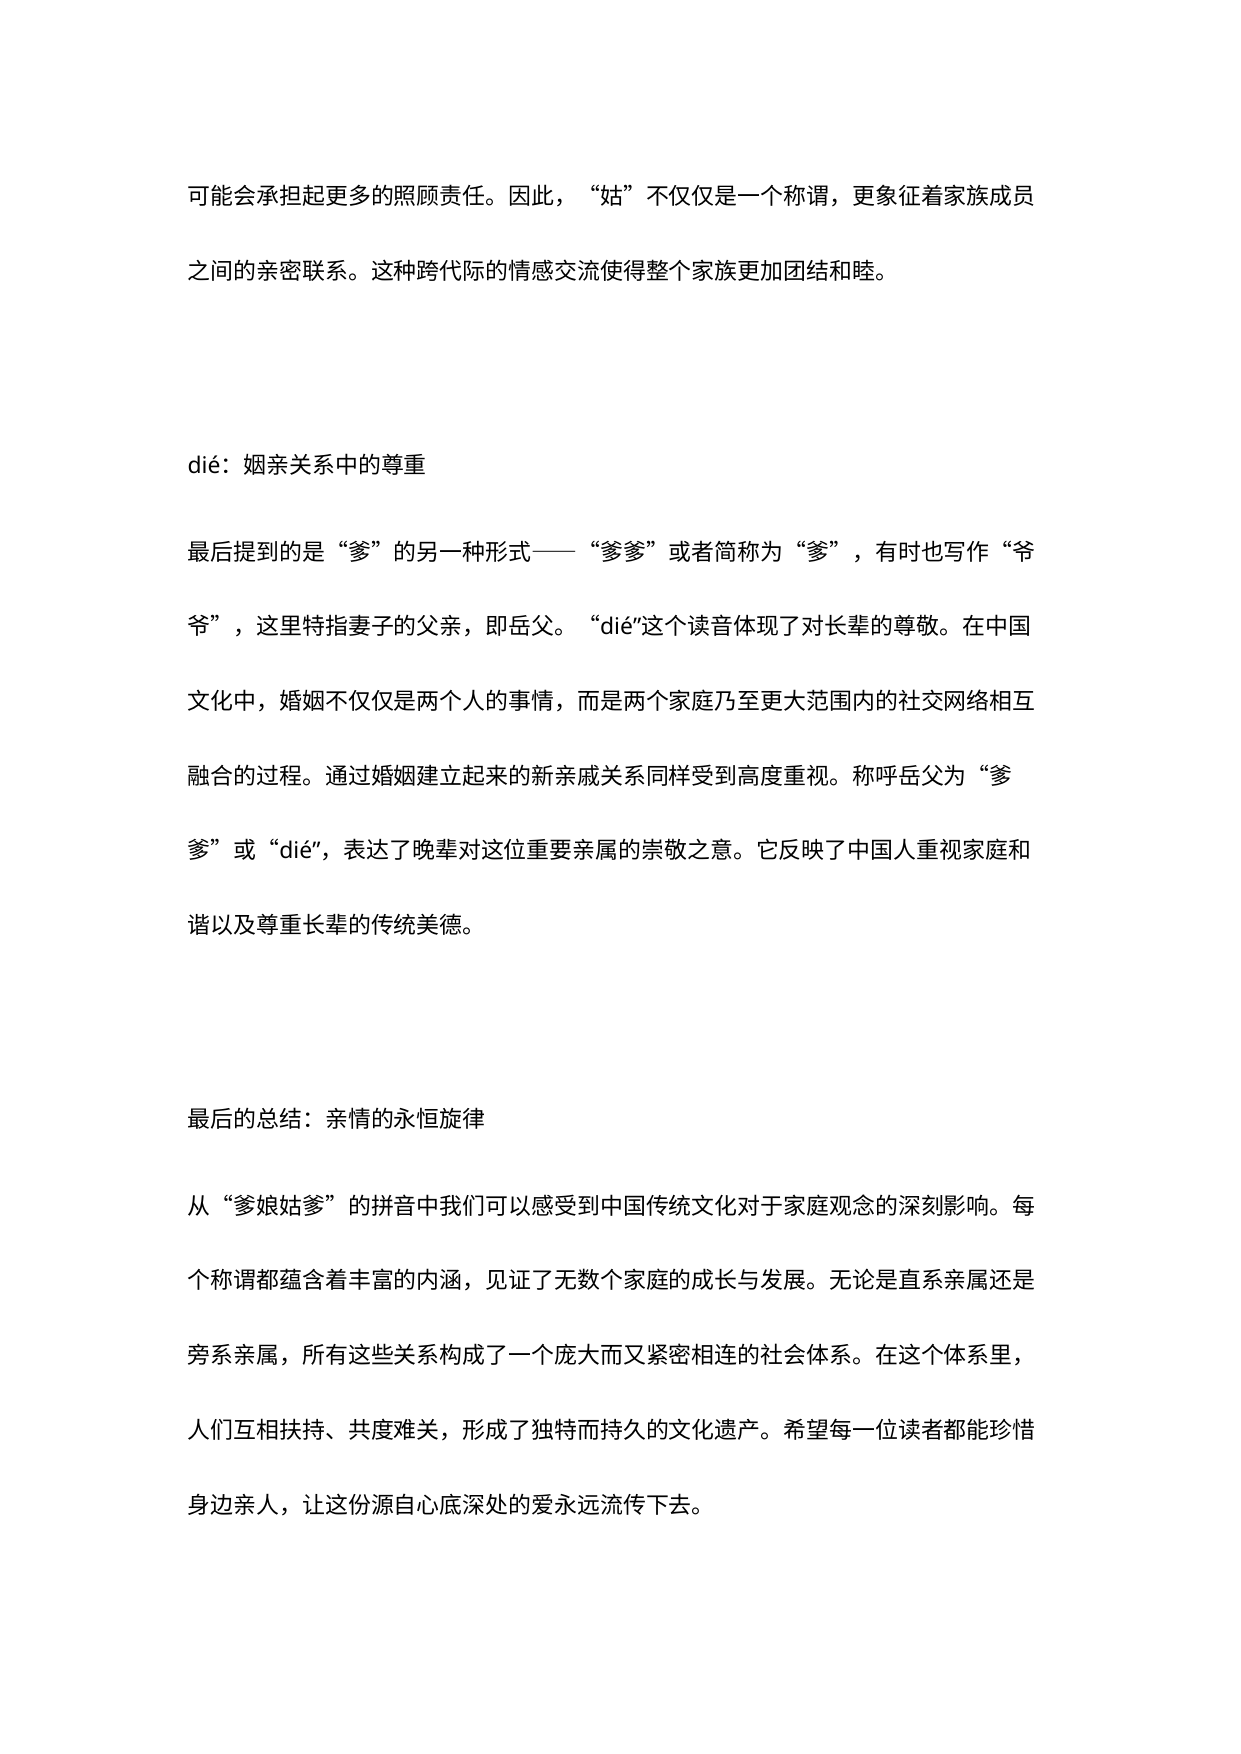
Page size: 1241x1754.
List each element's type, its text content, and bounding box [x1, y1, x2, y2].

text dié：姻亲关系中的尊重 [187, 431, 1053, 496]
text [187, 162, 1053, 302]
text 最后的总结：亲情的永恒旋律 [187, 1085, 1053, 1150]
text 从“爹娘姑爹”的拼音中我们可以感受到中国传统文化对于家庭观念的深刻影响。每个称谓都蕴含着丰富的内涵，见证了无数个家庭的成长与发展。无论是直系亲属还是旁系亲属，所有这些关系构成了一个庞大而又紧密相连的社会体系。在这个体系里，人们互相扶持、共度难关，形成了独特而持久的文化遗产。希望每一位读者都能珍惜身边亲人，让这份源自心底深处的爱永远流传下去。 [187, 1172, 1053, 1536]
text 最后提到的是“爹”的另一种形式——“爹爹”或者简称为“爹”，有时也写作“爷爷”，这里特指妻子的父亲，即岳父。“dié”这个读音体现了对长辈的尊敬。在中国文化中，婚姻不仅仅是两个人的事情，而是两个家庭乃至更大范围内的社交网络相互融合的过程。通过婚姻建立起来的新亲戚关系同样受到高度重视。称呼岳父为“爹爹”或“dié”，表达了晚辈对这位重要亲属的崇敬之意。它反映了中国人重视家庭和谐以及尊重长辈的传统美德。 [187, 518, 1053, 956]
